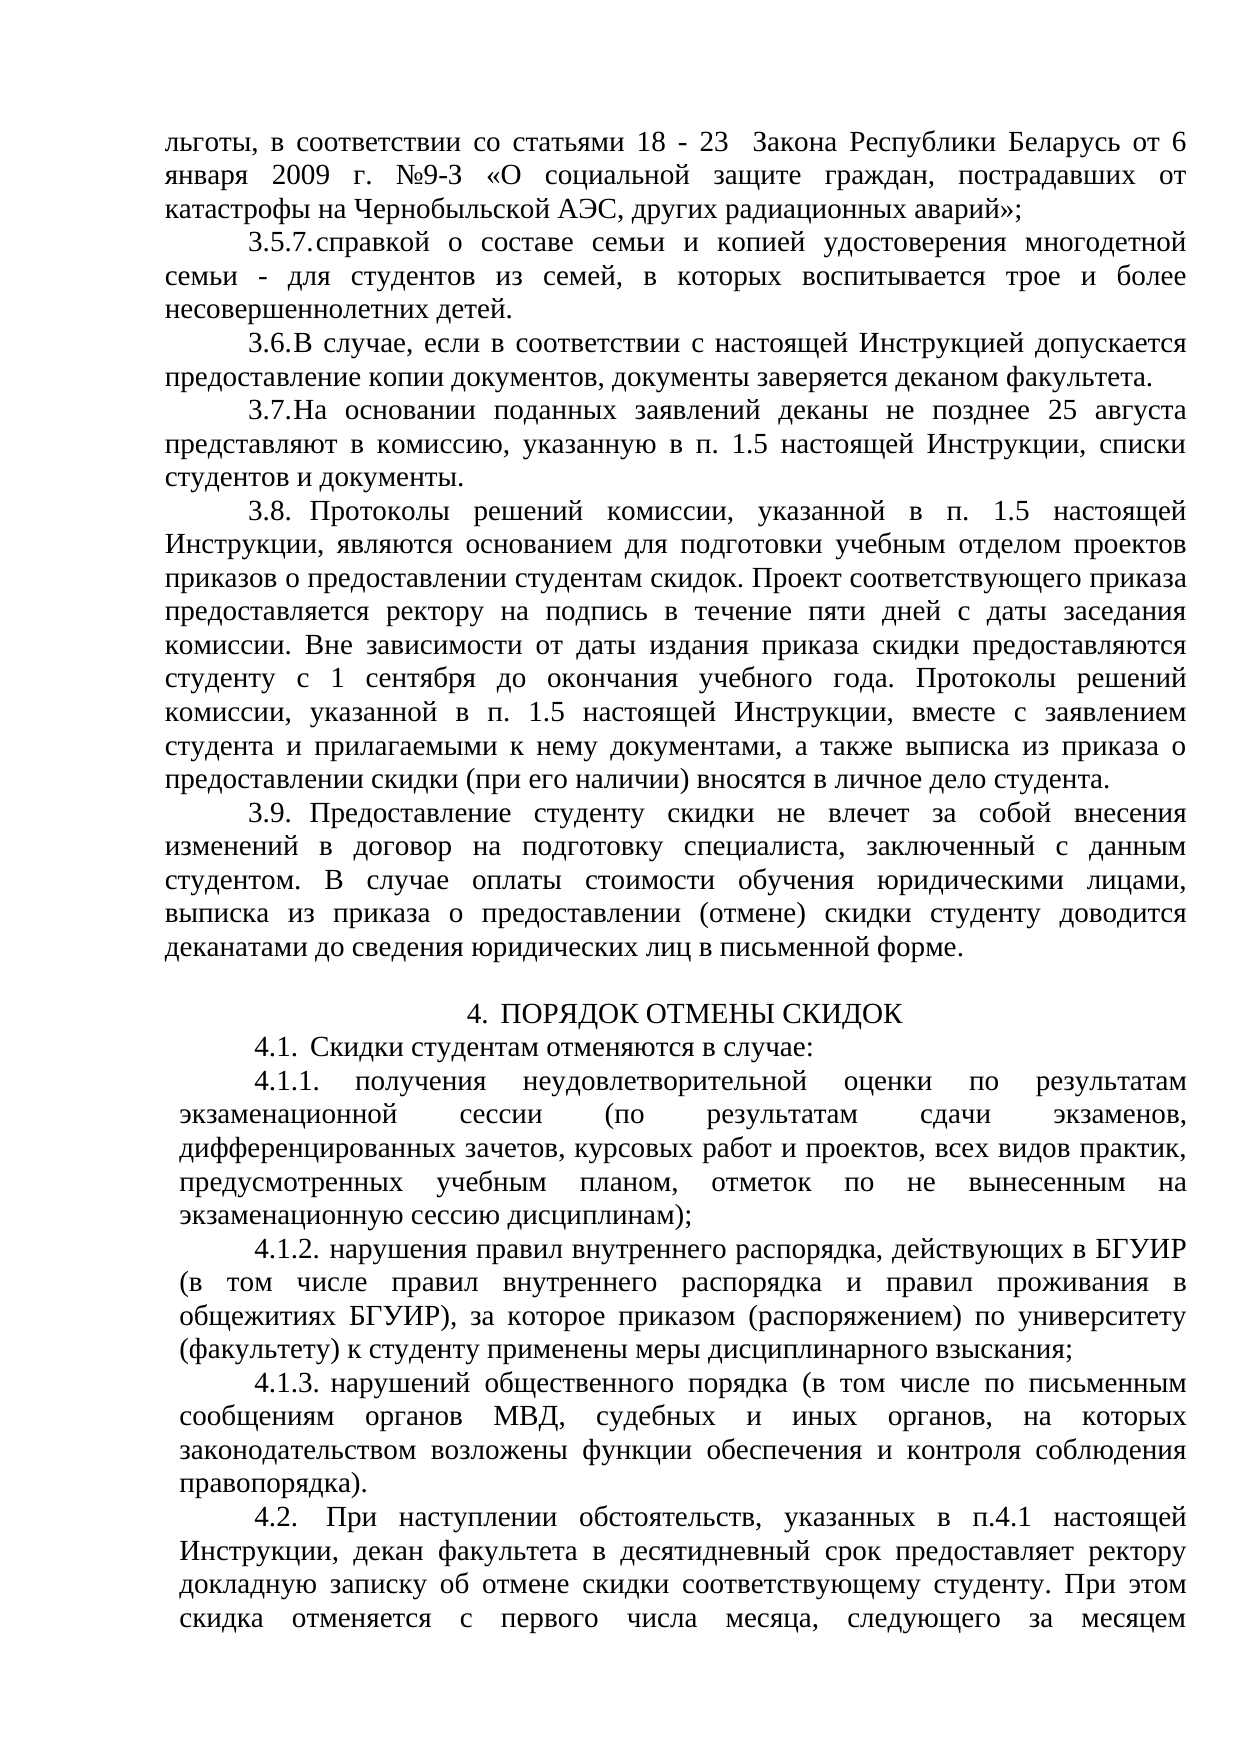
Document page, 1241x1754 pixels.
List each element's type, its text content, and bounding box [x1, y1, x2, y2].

list Протоколы решений комиссии, указанной в п. 1.5 настоящей Инструкции, являются основанием для подготовки учебным отделом проектов приказов о предоставлении студентам скидок. Проект соответствующего приказа предоставляется ректору на подпись в течение пяти дней с даты заседания комиссии. Вне зависимости от даты издания приказа скидки предоставляются студенту с 1 сентября до окончания учебного года. Протоколы решений комиссии, указанной в п. 1.5 настоящей Инструкции, вместе с заявлением студента и прилагаемыми к нему документами, а также выписка из приказа о предоставлении скидки (при его наличии) вносятся в личное дело студента. [164, 493, 1188, 795]
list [164, 124, 1188, 225]
list На основании поданных заявлений деканы не позднее 25 августа представляют в комиссию, указанную в п. 1.5 настоящей Инструкции, списки студентов и документы. [164, 393, 1188, 493]
list нарушений общественного порядка (в том числе по письменным сообщениям органов МВД, судебных и иных органов, на которых законодательством возложены функции обеспечения и контроля соблюдения правопорядка). [179, 1365, 1188, 1499]
list Скидки студентам отменяются в случае: [179, 1030, 1188, 1063]
list ПОРЯДОК ОТМЕНЫ СКИДОК [467, 996, 1188, 1030]
list Предоставление студенту скидки не влечет за собой внесения изменений в договор на подготовку специалиста, заключенный с данным студентом. В случае оплаты стоимости обучения юридическими лицами, выписка из приказа о предоставлении (отмене) скидки студенту доводится деканатами до сведения юридических лиц в письменной форме. [164, 795, 1188, 963]
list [179, 1499, 1188, 1634]
list получения неудовлетворительной оценки по результатам экзаменационной сессии (по результатам сдачи экзаменов, дифференцированных зачетов, курсовых работ и проектов, всех видов практик, предусмотренных учебным планом, отметок по не вынесенным на экзаменационную сессию дисциплинам); [179, 1063, 1188, 1231]
list нарушения правил внутреннего распорядка, действующих в БГУИР (в том числе правил внутреннего распорядка и правил проживания в общежитиях БГУИР), за которое приказом (распоряжением) по университету (факультету) к студенту применены меры дисциплинарного взыскания; [179, 1231, 1188, 1365]
list В случае, если в соответствии с настоящей Инструкцией допускается предоставление копии документов, документы заверяется деканом факультета. [164, 326, 1188, 393]
list справкой о составе семьи и копией удостоверения многодетной семьи - для студентов из семей, в которых воспитывается трое и более несовершеннолетних детей. [164, 225, 1188, 326]
